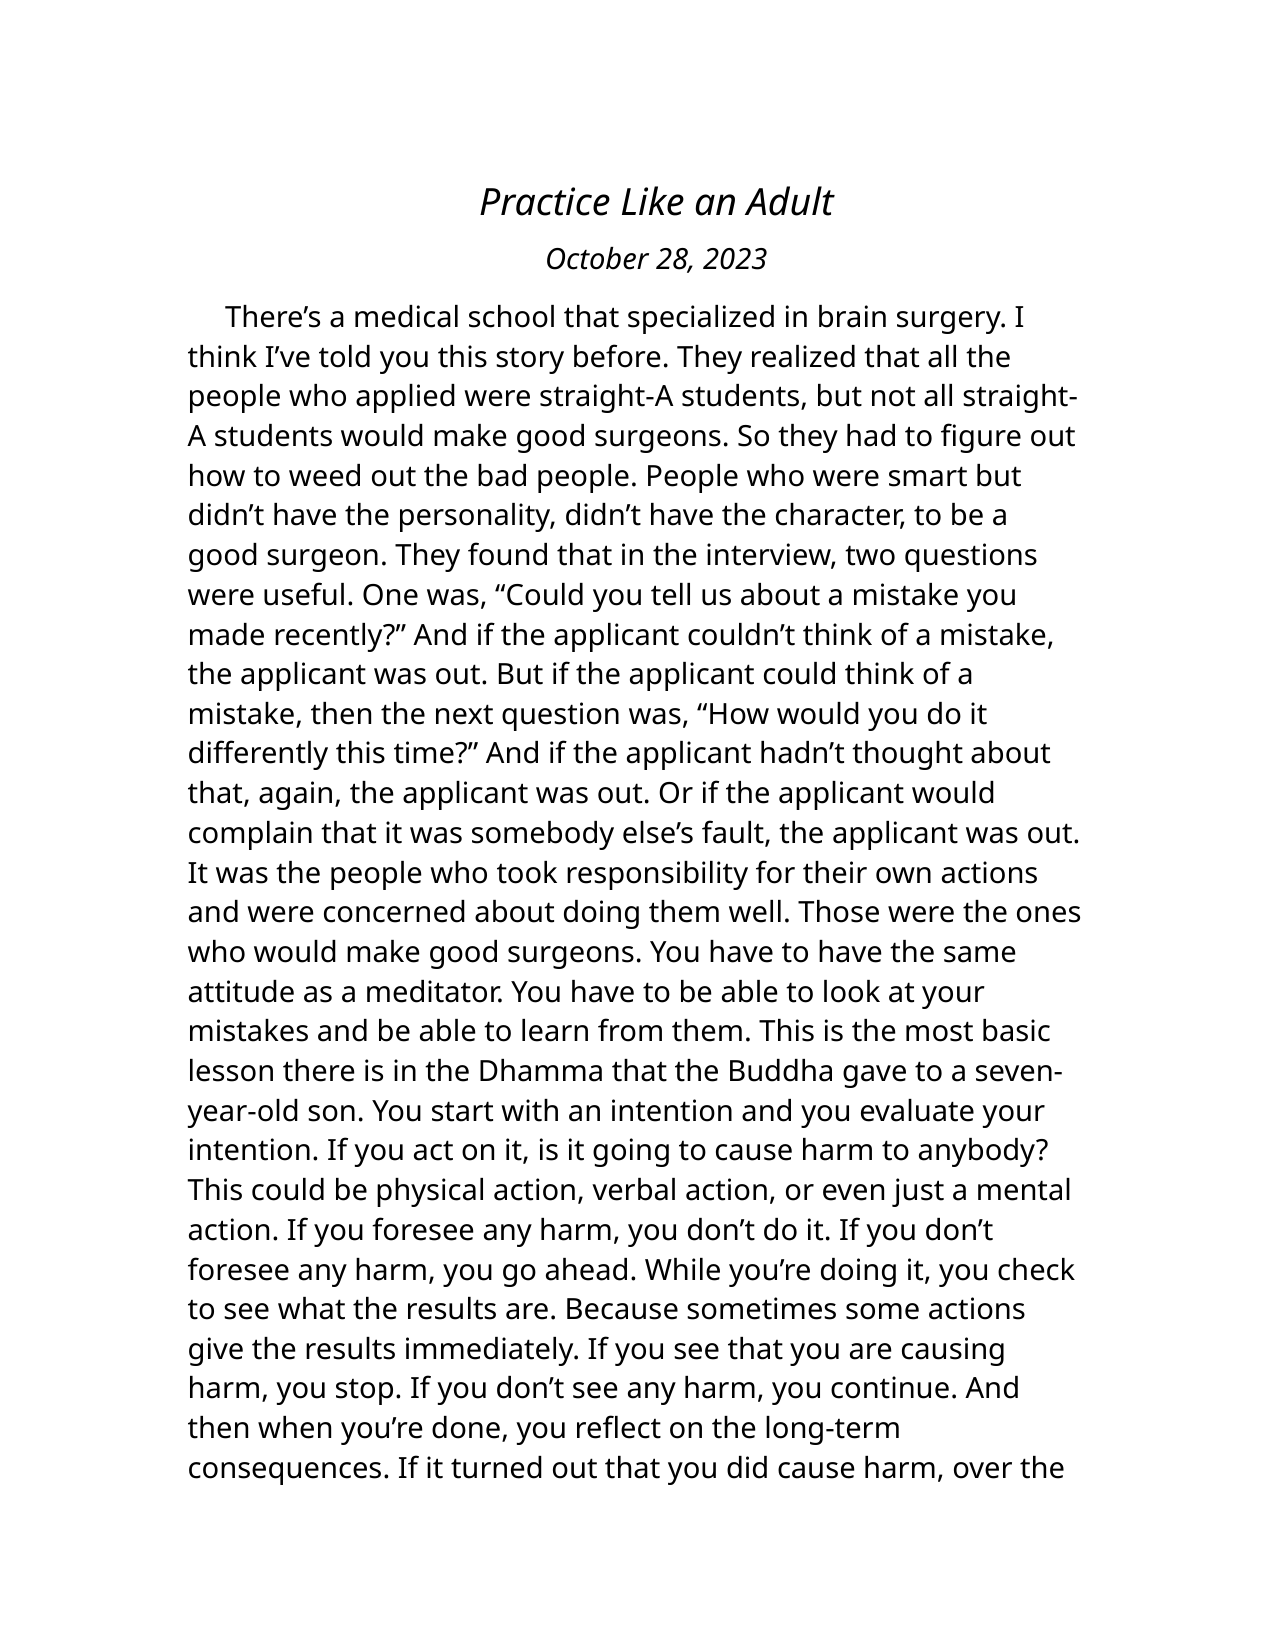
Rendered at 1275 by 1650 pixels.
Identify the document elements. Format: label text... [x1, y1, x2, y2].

text October 28, 2023 [187, 238, 1087, 278]
title Practice Like an Adult [187, 175, 1087, 226]
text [187, 296, 1087, 1487]
